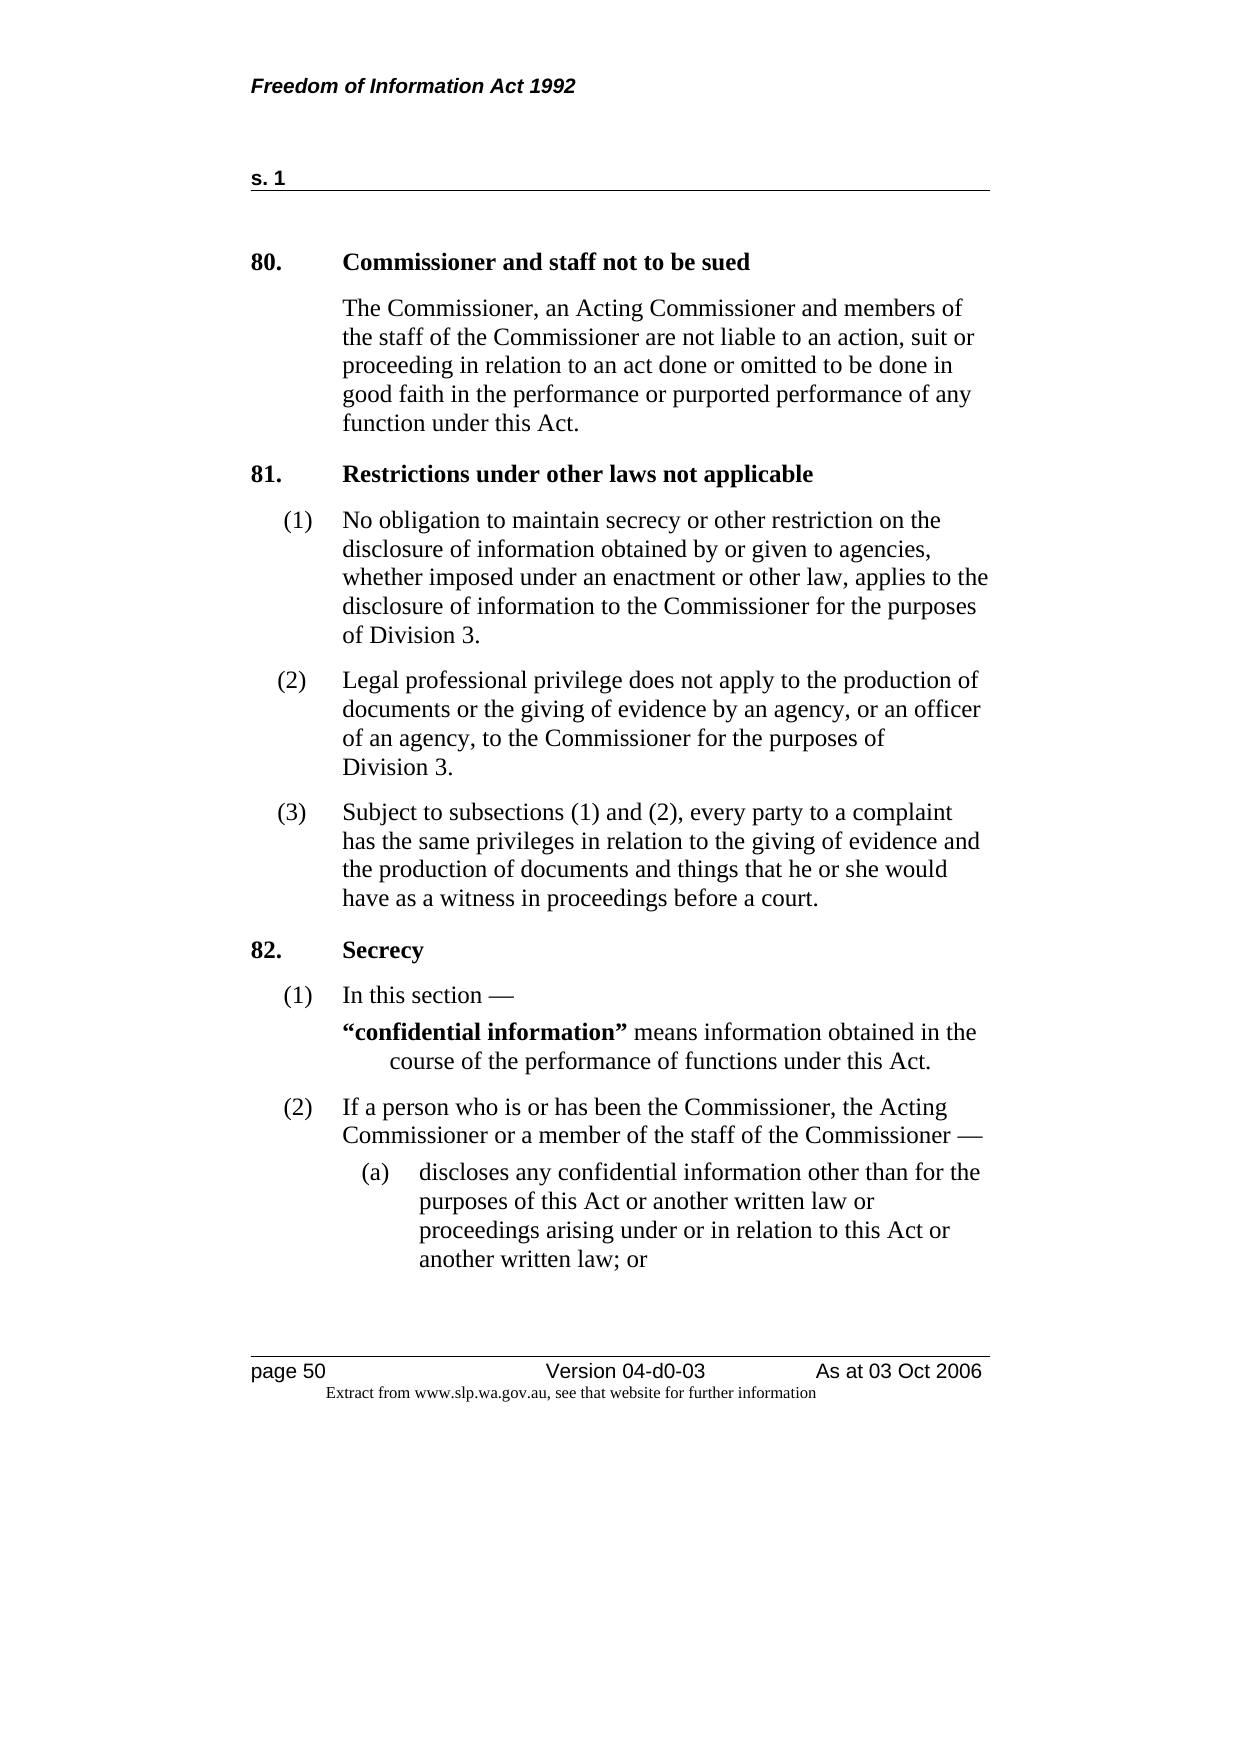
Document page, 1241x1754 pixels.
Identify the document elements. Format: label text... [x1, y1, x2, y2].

text “confidential information” means information obtained in the course of the performance of functions under this Act. [251, 1017, 990, 1075]
text (2) Legal professional privilege does not apply to the production of documents or the giving of evidence by an agency, or an officer of an agency, to the Commissioner for the purposes of Division 3. [251, 665, 990, 780]
text (1) No obligation to maintain secrecy or other restriction on the disclosure of information obtained by or given to agencies, whether imposed under an enactment or other law, applies to the disclosure of information to the Commissioner for the purposes of Division 3. [251, 505, 990, 649]
subtitle 81. Restrictions under other laws not applicable [251, 459, 990, 488]
text (1) In this section — [251, 980, 990, 1009]
subtitle 82. Secrecy [251, 935, 990, 964]
subtitle 80. Commissioner and staff not to be sued [251, 247, 990, 276]
text (3) Subject to subsections (1) and (2), every party to a complaint has the same privileges in relation to the giving of evidence and the production of documents and things that he or she would have as a witness in proceedings before a court. [251, 797, 990, 912]
text The Commissioner, an Acting Commissioner and members of the staff of the Commissioner are not liable to an action, suit or proceeding in relation to an act done or omitted to be done in good faith in the performance or purported performance of any function under this Act. [251, 293, 990, 437]
text (2) If a person who is or has been the Commissioner, the Acting Commissioner or a member of the staff of the Commissioner — [251, 1092, 990, 1149]
text (a) discloses any confidential information other than for the purposes of this Act or another written law or proceedings arising under or in relation to this Act or another written law; or [251, 1157, 990, 1272]
